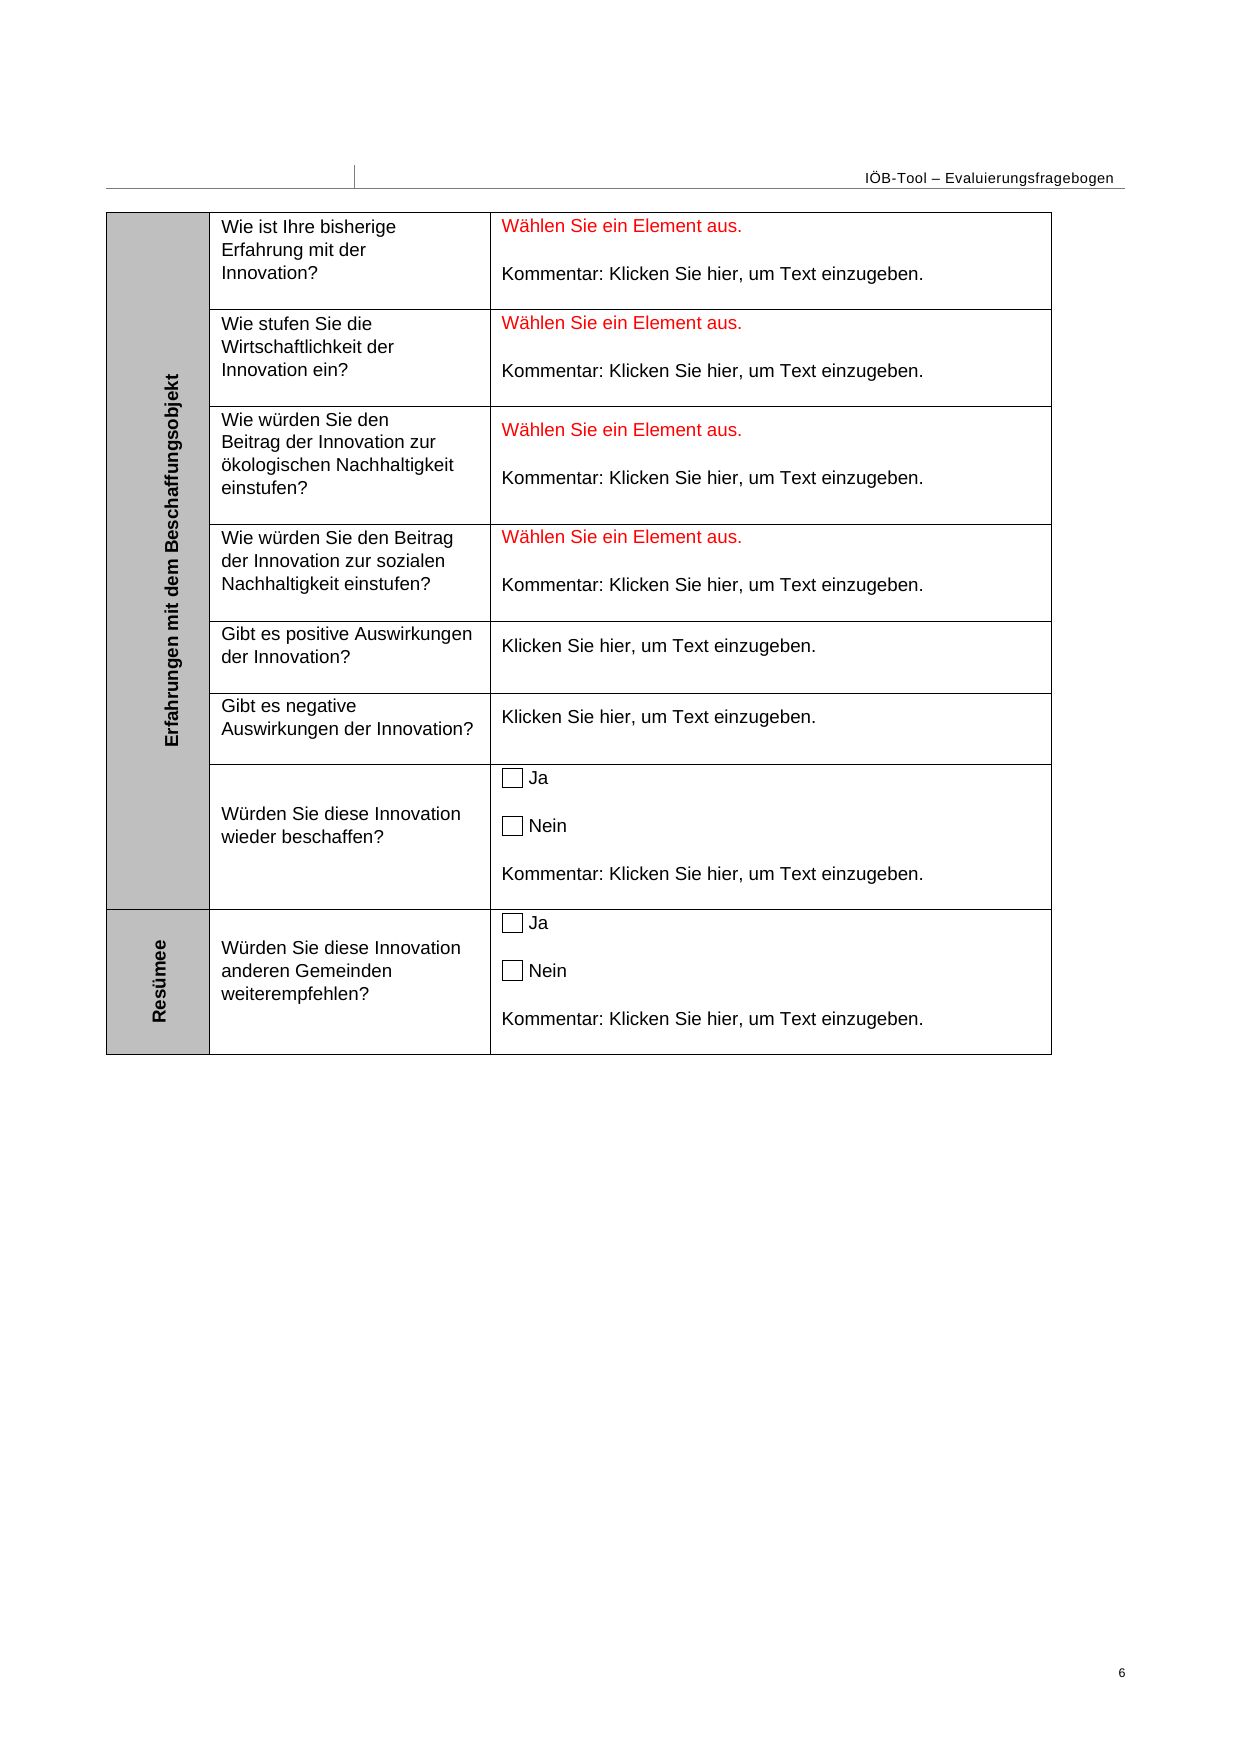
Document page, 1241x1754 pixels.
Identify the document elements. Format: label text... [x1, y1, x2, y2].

table_cell [491, 622, 1051, 692]
table_cell Würden Sie diese Innovation anderen Gemeinden weiterempfehlen? [210, 910, 490, 1054]
table_cell Resümee [107, 910, 209, 1054]
table_cell Ja Nein Kommentar: [491, 765, 1051, 909]
table_cell Ja Nein Kommentar: [491, 910, 1051, 1054]
table_header Erfahrungen mit dem Beschaffungsobjekt [107, 213, 209, 909]
table_cell Kommentar: [491, 407, 1051, 524]
table_header Wie ist Ihre bisherige Erfahrung mit der Innovation? [210, 213, 490, 309]
table_cell Gibt es positive Auswirkungen der Innovation? [210, 622, 490, 692]
table_cell Kommentar: [491, 525, 1051, 621]
table_header Kommentar: [491, 213, 1051, 309]
table_cell Gibt es negative Auswirkungen der Innovation? [210, 694, 490, 764]
table_cell Wie stufen Sie die Wirtschaftlichkeit der Innovation ein? [210, 310, 490, 406]
table_cell Kommentar: [491, 310, 1051, 406]
table_cell [491, 694, 1051, 764]
table_cell Würden Sie diese Innovation wieder beschaffen? [210, 765, 490, 909]
table_cell Wie würden Sie den Beitrag der Innovation zur ökologischen Nachhaltigkeit einstufen? [210, 407, 490, 524]
table_cell Wie würden Sie den Beitrag der Innovation zur sozialen Nachhaltigkeit einstufen? [210, 525, 490, 621]
